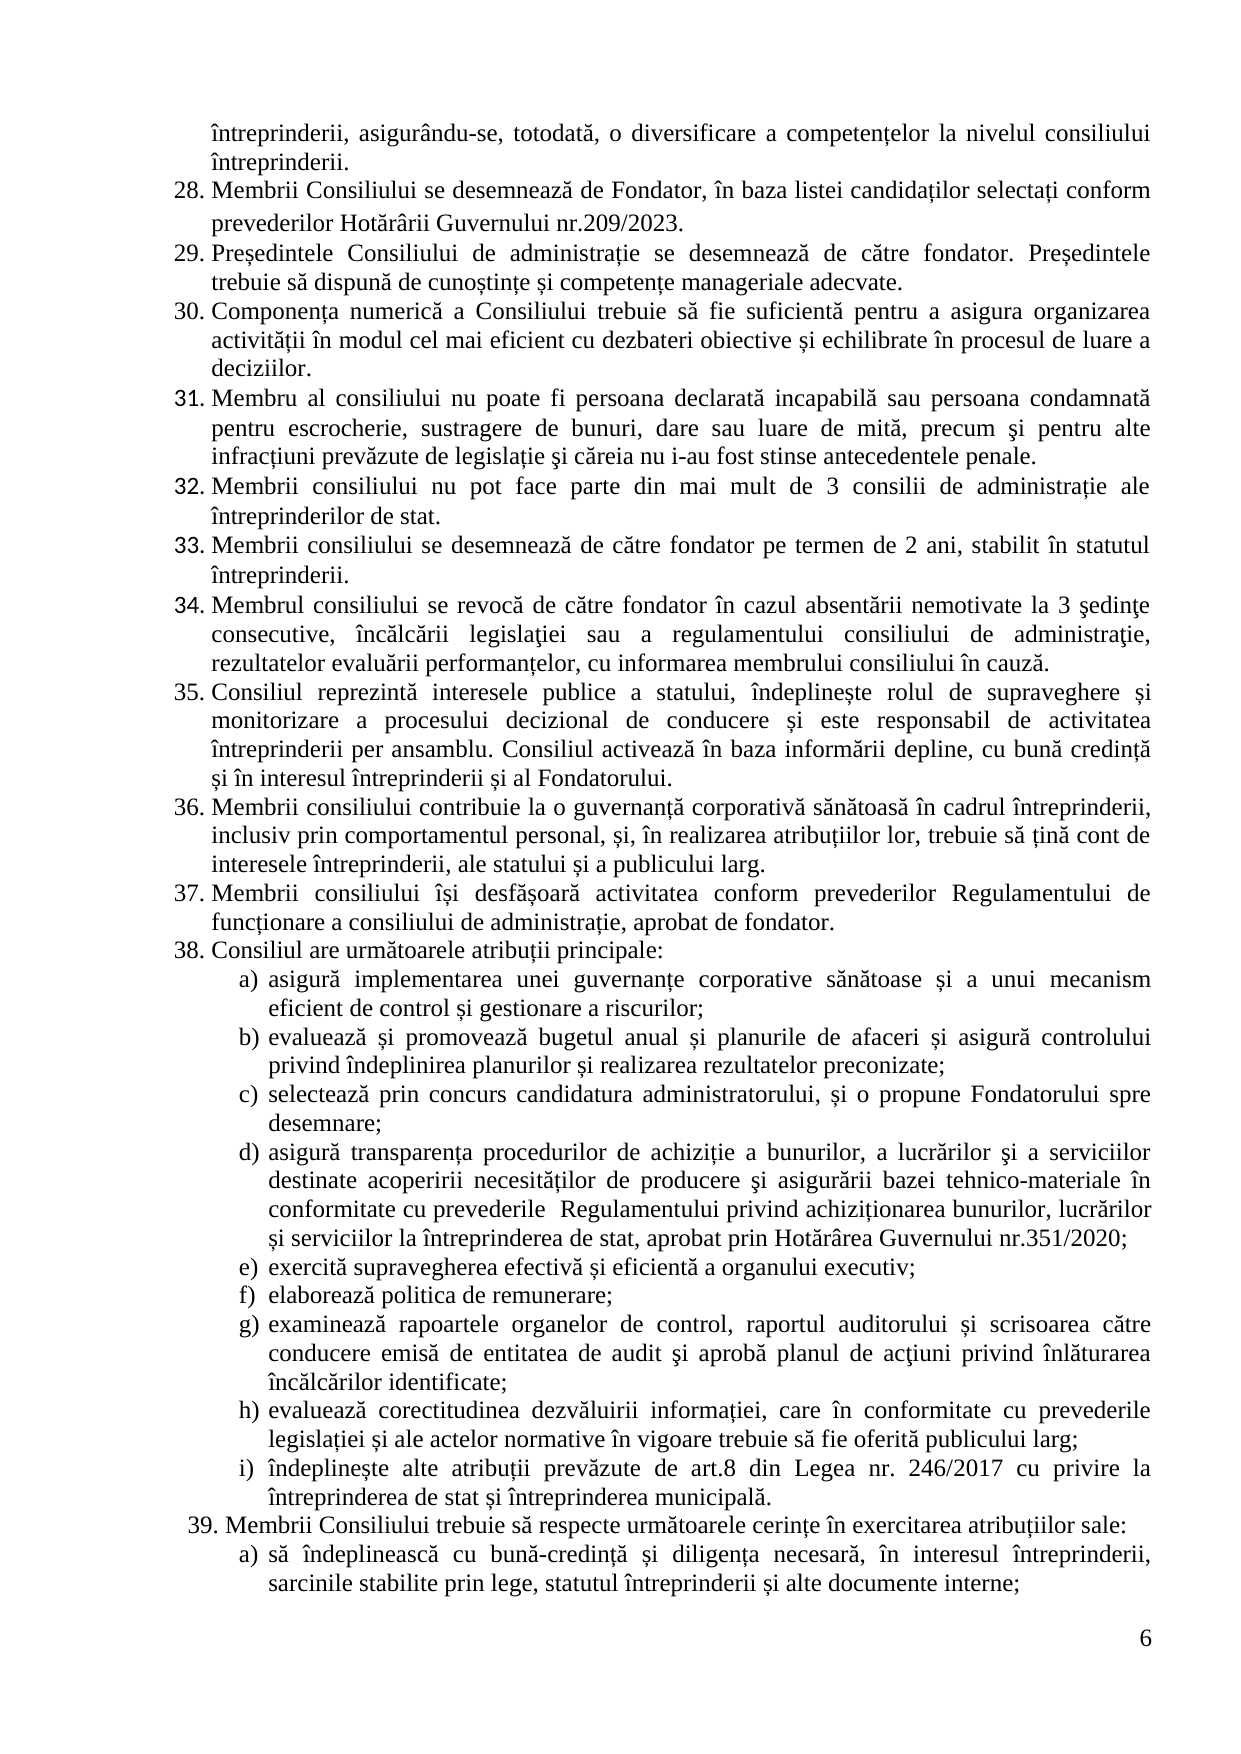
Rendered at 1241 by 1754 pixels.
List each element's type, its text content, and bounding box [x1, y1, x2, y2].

list îndeplinește alte atribuții prevăzute de art.8 din Legea nr. 246/2017 cu privire la întreprinderea de stat și întreprinderea municipală. [239, 1453, 1152, 1511]
list asigură transparența procedurilor de achiziție a bunurilor, a lucrărilor şi a serviciilor destinate acoperirii necesităților de producere şi asigurării bazei tehnico-materiale în conformitate cu prevederile Regulamentului privind achiziționarea bunurilor, lucrărilor și serviciilor la întreprinderea de stat, aprobat prin Hotărârea Guvernului nr.351/2020; [239, 1137, 1152, 1252]
list Componența numerică a Consiliului trebuie să fie suficientă pentru a asigura organizarea activității în modul cel mai eficient cu dezbateri obiective și echilibrate în procesul de luare a deciziilor. [174, 296, 1152, 382]
list Membrii consiliului își desfășoară activitatea conform prevederilor Regulamentului de funcționare a consiliului de administrație, aprobat de fondator. [174, 878, 1152, 936]
list examinează rapoartele organelor de control, raportul auditorului și scrisoarea către conducere emisă de entitatea de audit şi aprobă planul de acţiuni privind înlăturarea încălcărilor identificate; [239, 1309, 1152, 1396]
list Membrii Consiliului trebuie să respecte următoarele cerințe în exercitarea atribuțiilor sale: [187, 1511, 1152, 1539]
list Președintele Consiliului de administrație se desemnează de către fondator. Președintele trebuie să dispună de cunoștințe și competențe manageriale adecvate. [174, 238, 1152, 296]
list selectează prin concurs candidatura administratorului, și o propune Fondatorului spre desemnare; [239, 1079, 1152, 1137]
list Membrii consiliului nu pot face parte din mai mult de 3 consilii de administrație ale întreprinderilor de stat. [174, 470, 1152, 529]
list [174, 118, 1152, 176]
list evaluează și promovează bugetul anual și planurile de afaceri și asigură controlului privind îndeplinirea planurilor și realizarea rezultatelor preconizate; [239, 1022, 1152, 1079]
list elaborează politica de remunerare; [239, 1281, 1152, 1309]
list evaluează corectitudinea dezvăluirii informației, care în conformitate cu prevederile legislației și ale actelor normative în vigoare trebuie să fie oferită publicului larg; [239, 1396, 1152, 1453]
list asigură implementarea unei guvernanțe corporative sănătoase și a unui mecanism eficient de control și gestionare a riscurilor; [239, 964, 1152, 1022]
list să îndeplinească cu bună-credință și diligența necesară, în interesul întreprinderii, sarcinile stabilite prin lege, statutul întreprinderii și alte documente interne; [239, 1539, 1152, 1597]
list Membrul consiliului se revocă de către fondator în cazul absentării nemotivate la 3 şedinţe consecutive, încălcării legislaţiei sau a regulamentului consiliului de administraţie, rezultatelor evaluării performanțelor, cu informarea membrului consiliului în cauză. [174, 589, 1152, 677]
list Membrii consiliului se desemnează de către fondator pe termen de 2 ani, stabilit în statutul întreprinderii. [174, 529, 1152, 589]
list Membrii consiliului contribuie la o guvernanță corporativă sănătoasă în cadrul întreprinderii, inclusiv prin comportamentul personal, și, în realizarea atribuțiilor lor, trebuie să țină cont de interesele întreprinderii, ale statului și a publicului larg. [174, 792, 1152, 878]
list Membru al consiliului nu poate fi persoana declarată incapabilă sau persoana condamnată pentru escrocherie, sustragere de bunuri, dare sau luare de mită, precum şi pentru alte infracțiuni prevăzute de legislație şi căreia nu i-au fost stinse antecedentele penale. [174, 382, 1152, 470]
list Consiliul reprezintă interesele publice a statului, îndeplinește rolul de supraveghere și monitorizare a procesului decizional de conducere și este responsabil de activitatea întreprinderii per ansamblu. Consiliul activează în baza informării depline, cu bună credință și în interesul întreprinderii și al Fondatorului. [174, 677, 1152, 792]
list Membrii Consiliului se desemnează de Fondator, în baza listei candidaților selectați conform prevederilor Hotărârii Guvernului nr.209/2023. [174, 176, 1152, 238]
list exercită supravegherea efectivă și eficientă a organului executiv; [239, 1252, 1152, 1281]
list Consiliul are următoarele atribuții principale: [174, 936, 1152, 964]
